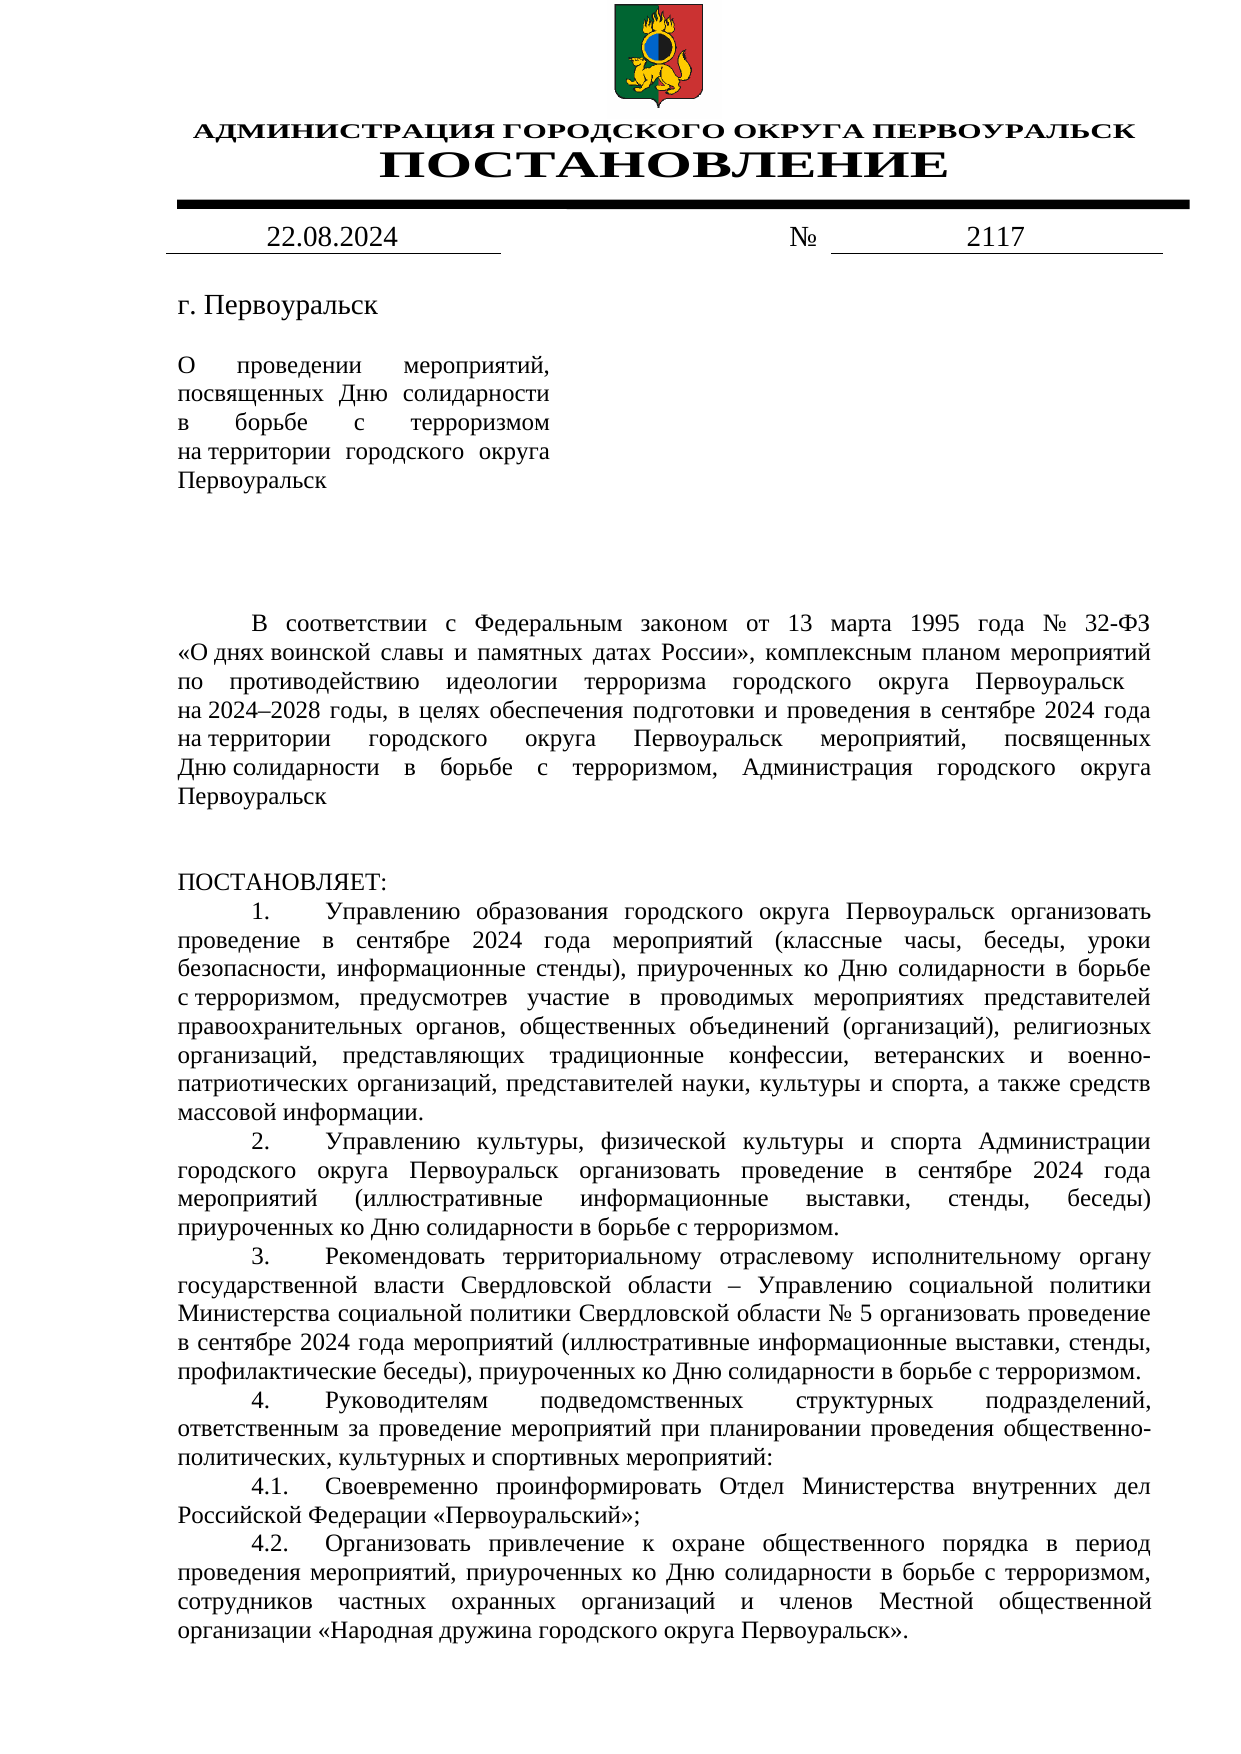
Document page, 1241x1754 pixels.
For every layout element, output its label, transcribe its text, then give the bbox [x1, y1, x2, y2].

list Руководителям подведомственных структурных подразделений, ответственным за проведение мероприятий при планировании проведения общественно-политических, культурных и спортивных мероприятий: [177, 1385, 1152, 1471]
table_header 22.08.2024 [166, 208, 501, 253]
list Управлению культуры, физической культуры и спорта Администрации городского округа Первоуральск организовать проведение в сентябре 2024 года мероприятий (иллюстративные информационные выставки, стенды, беседы) приуроченных ко Дню солидарности в борьбе с терроризмом. [177, 1126, 1152, 1241]
list Своевременно проинформировать Отдел Министерства внутренних дел Российской Федерации «Первоуральский»; [177, 1471, 1152, 1528]
text В соответствии с Федеральным законом от 13 марта 1995 года № 32-ФЗ «О днях воинской славы и памятных датах России», комплексным планом мероприятий по противодействию идеологии терроризма городского округа Первоуральск на 2024–2028 годы, в целях обеспечения подготовки и проведения в сентябре 2024 года на территории городского округа Первоуральск мероприятий, посвященных Дню солидарности в борьбе с терроризмом, Администрация городского округа Первоуральск [177, 608, 1152, 810]
list Рекомендовать территориальному отраслевому исполнительному органу государственной власти Свердловской области – Управлению социальной политики Министерства социальной политики Свердловской области № 5 организовать проведение в сентябре 2024 года мероприятий (иллюстративные информационные выставки, стенды, профилактические беседы), приуроченных ко Дню солидарности в борьбе с терроризмом. [177, 1241, 1152, 1385]
text ПОСТАНОВЛЕНИЕ [177, 143, 1152, 186]
list Организовать привлечение к охране общественного порядка в период проведения мероприятий, приуроченных ко Дню солидарности в борьбе с терроризмом, сотрудников частных охранных организаций и членов Местной общественной организации «Народная дружина городского округа Первоуральск». [177, 1528, 1152, 1643]
table_header О проведении мероприятий, посвященных Дню солидарности в борьбе с терроризмом на территории городского округа Первоуральск [166, 321, 561, 522]
text АДМИНИСТРАЦИЯ ГОРОДСКОГО ОКРУГА ПЕРВОУРАЛЬСК [177, 119, 1152, 143]
text г. Первоуральск [177, 287, 1148, 321]
list Управлению образования городского округа Первоуральск организовать проведение в сентябре 2024 года мероприятий (классные часы, беседы, уроки безопасности, информационные стенды), приуроченных ко Дню солидарности в борьбе с терроризмом, предусмотрев участие в проводимых мероприятиях представителей правоохранительных органов, общественных объединений (организаций), религиозных организаций, представляющих традиционные конфессии, ветеранских и военно-патриотических организаций, представителей науки, культуры и спорта, а также средств массовой информации. [177, 896, 1152, 1126]
picture [606, 0, 723, 119]
table_header № [501, 209, 831, 253]
table_header 2117 [831, 210, 1163, 253]
text ПОСТАНОВЛЯЕТ: [177, 867, 1152, 896]
